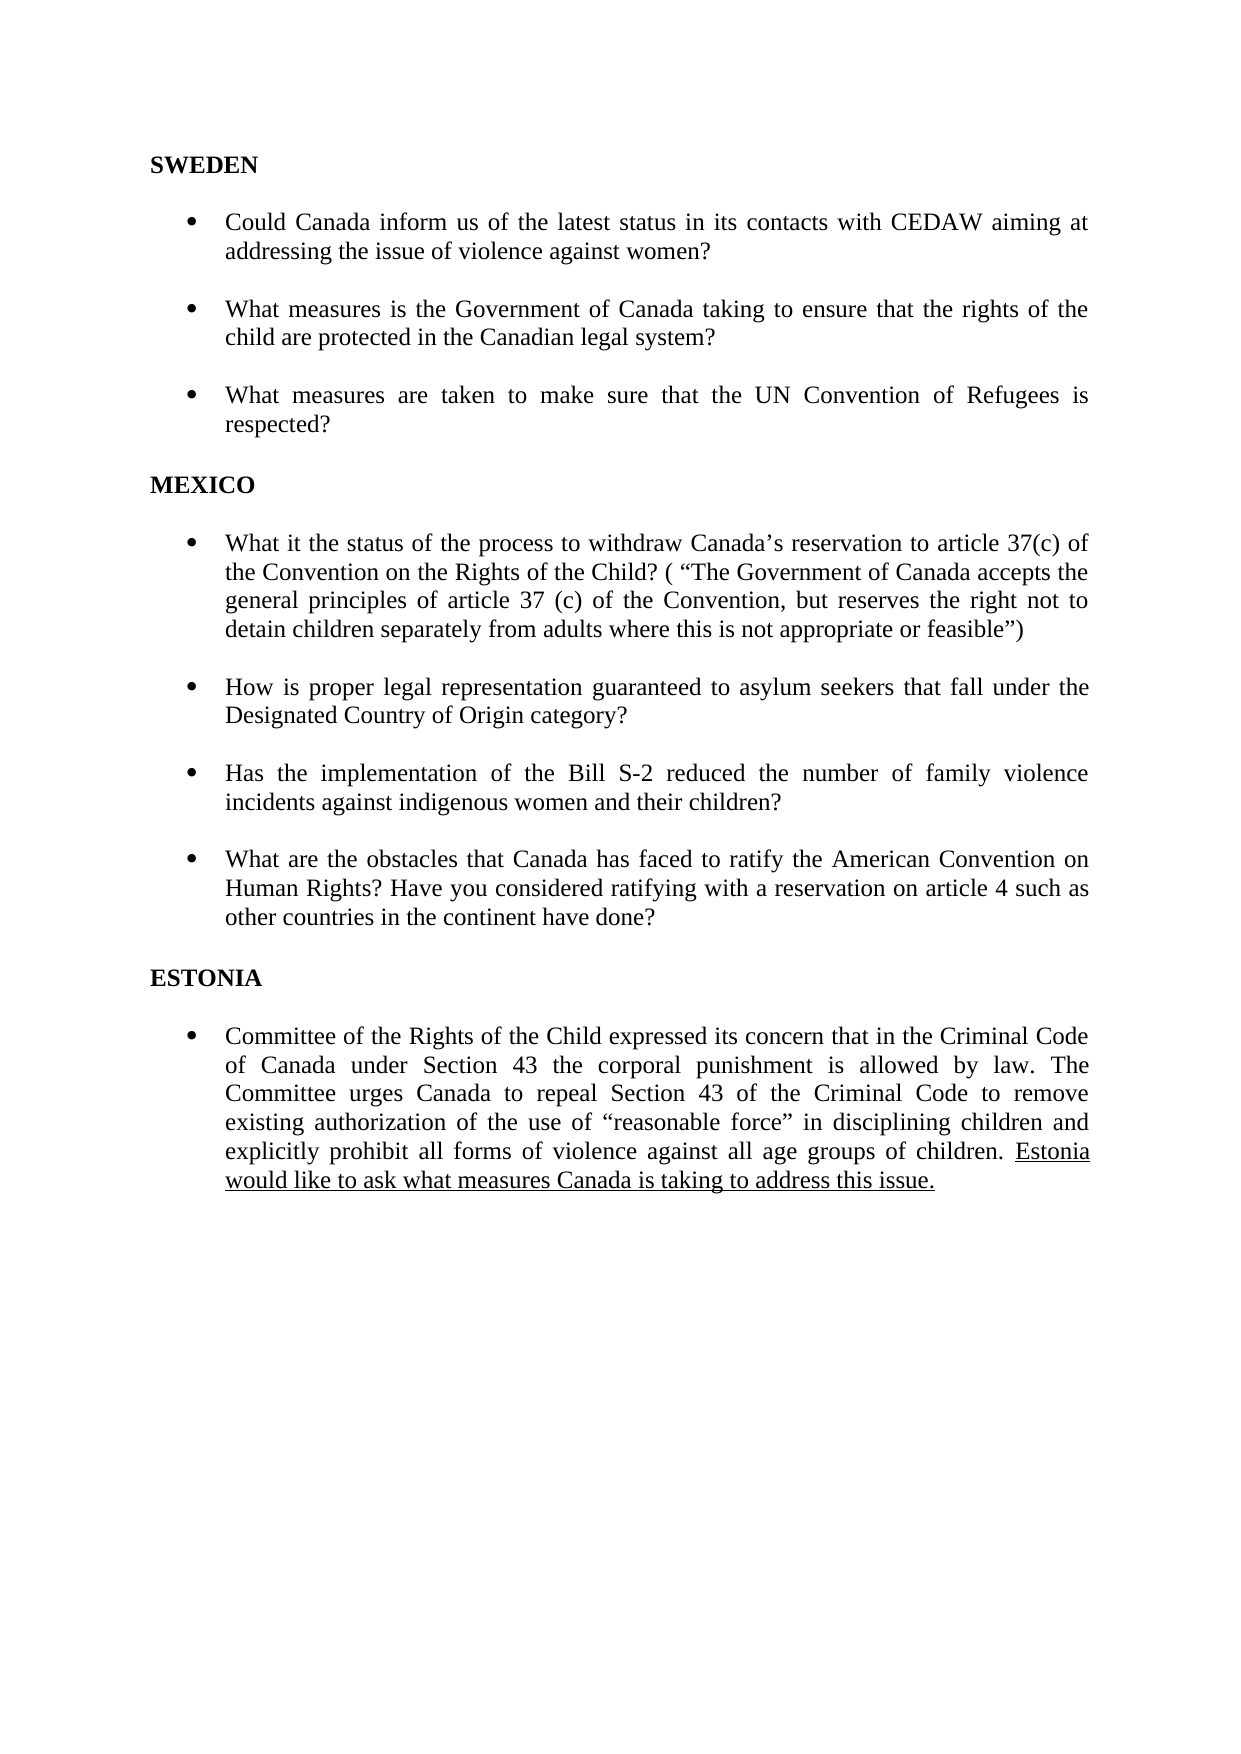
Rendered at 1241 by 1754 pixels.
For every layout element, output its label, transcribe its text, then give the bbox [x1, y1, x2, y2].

list What measures is the Government of Canada taking to ensure that the rights of the child are protected in the Canadian legal system? [187, 294, 1090, 351]
text ESTONIA [150, 963, 1090, 992]
list What measures are taken to make sure that the UN Convention of Refugees is respected? [187, 380, 1090, 437]
text SWEDEN [150, 150, 1090, 179]
list Committee of the Rights of the Child expressed its concern that in the Criminal Code of Canada under Section 43 the corporal punishment is allowed by law. The Committee urges Canada to repeal Section 43 of the Criminal Code to remove existing authorization of the use of “reasonable force” in disciplining children and explicitly prohibit all forms of violence against all age groups of children. Estonia would like to ask what measures Canada is taking to address this issue. [187, 1021, 1090, 1193]
list What it the status of the process to withdraw Canada’s reservation to article 37(c) of the Convention on the Rights of the Child? ( “The Government of Canada accepts the general principles of article 37 (c) of the Convention, but reserves the right not to detain children separately from adults where this is not appropriate or feasible”) [187, 528, 1090, 643]
list What are the obstacles that Canada has faced to ratify the American Convention on Human Rights? Have you considered ratifying with a reservation on article 4 such as other countries in the continent have done? [187, 844, 1090, 931]
list How is proper legal representation guaranteed to asylum seekers that fall under the Designated Country of Origin category? [187, 672, 1090, 729]
list Could Canada inform us of the latest status in its contacts with CEDAW aiming at addressing the issue of violence against women? [187, 207, 1090, 265]
list Has the implementation of the Bill S-2 reduced the number of family violence incidents against indigenous women and their children? [187, 758, 1090, 816]
text MEXICO [150, 471, 1090, 499]
